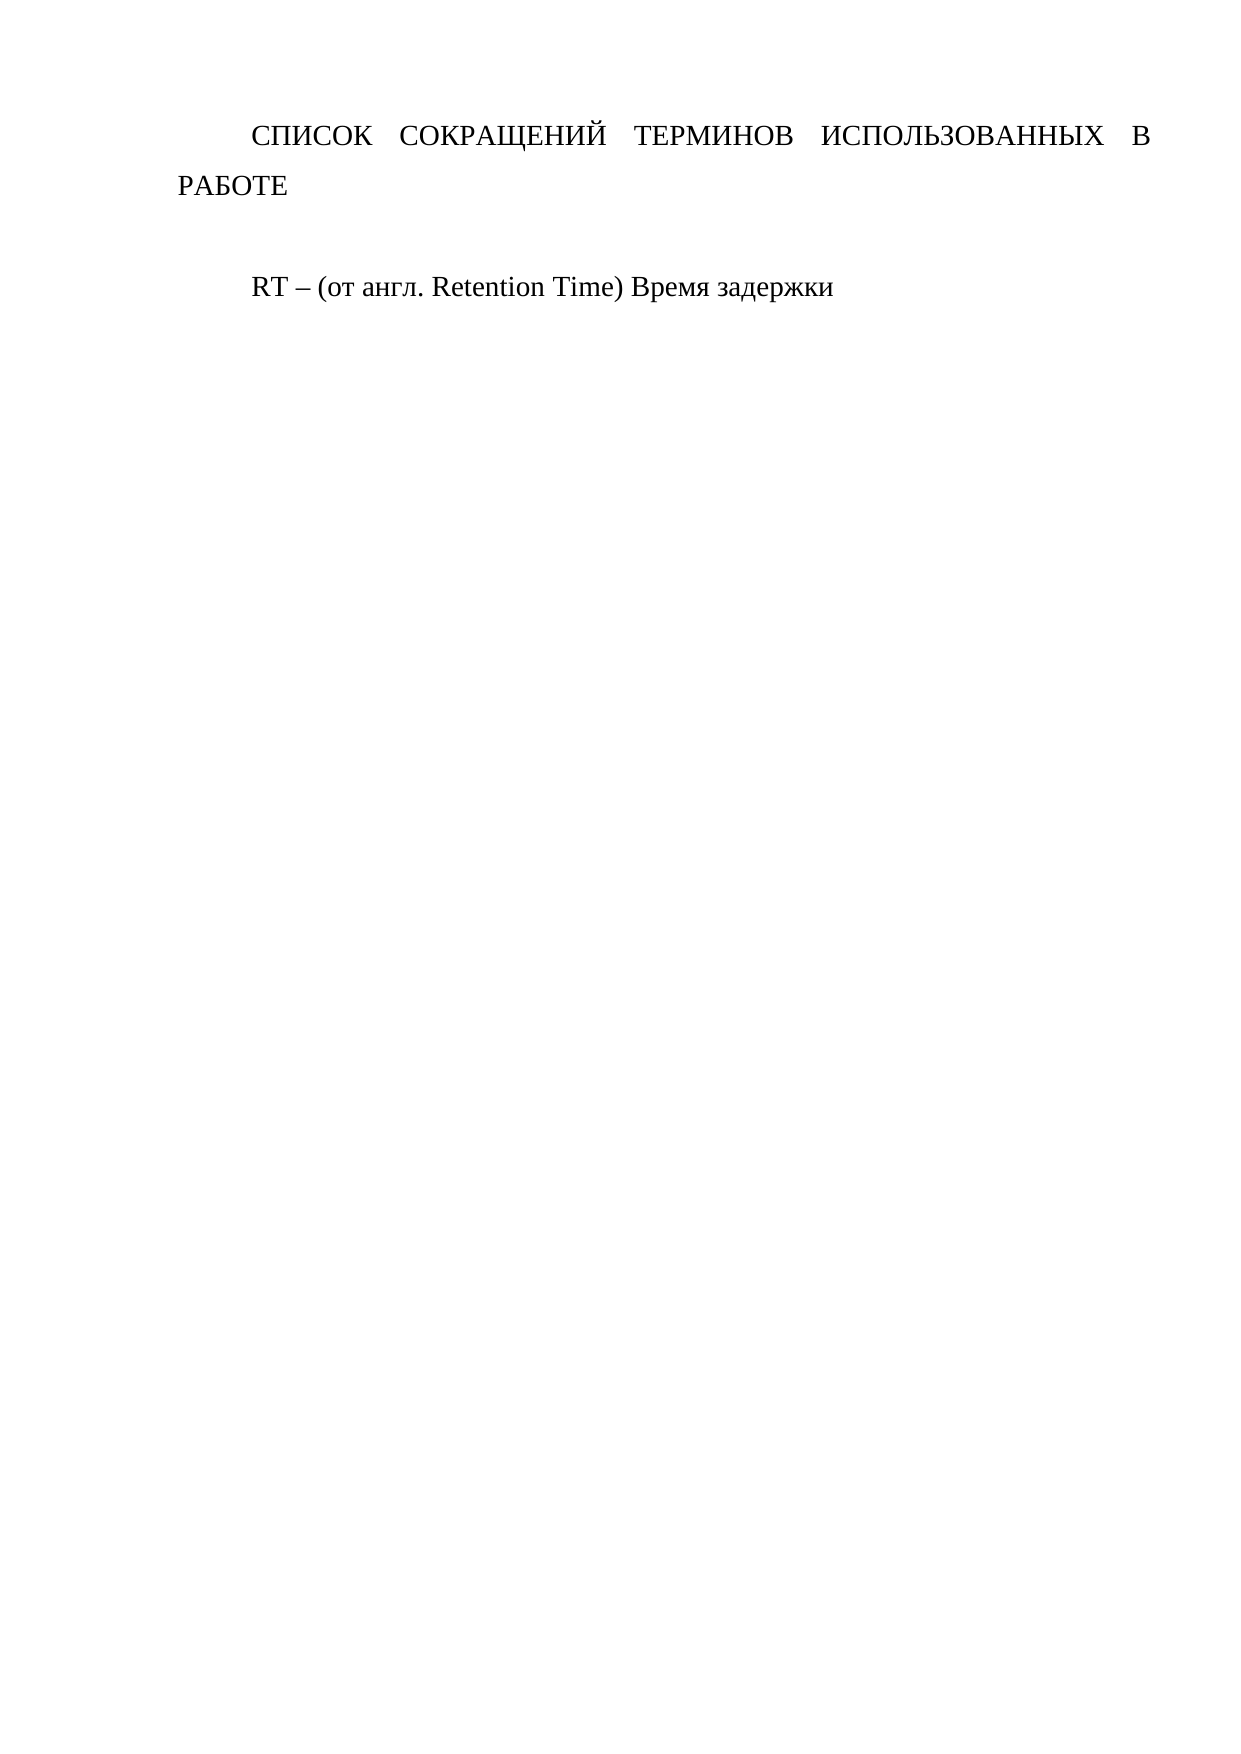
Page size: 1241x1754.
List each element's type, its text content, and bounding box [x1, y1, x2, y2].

text RT – (от англ. Retention Time) Время задержки [177, 269, 1152, 303]
text СПИСОК СОКРАЩЕНИЙ ТЕРМИНОВ ИСПОЛЬЗОВАННЫХ В РАБОТЕ [177, 118, 1152, 202]
